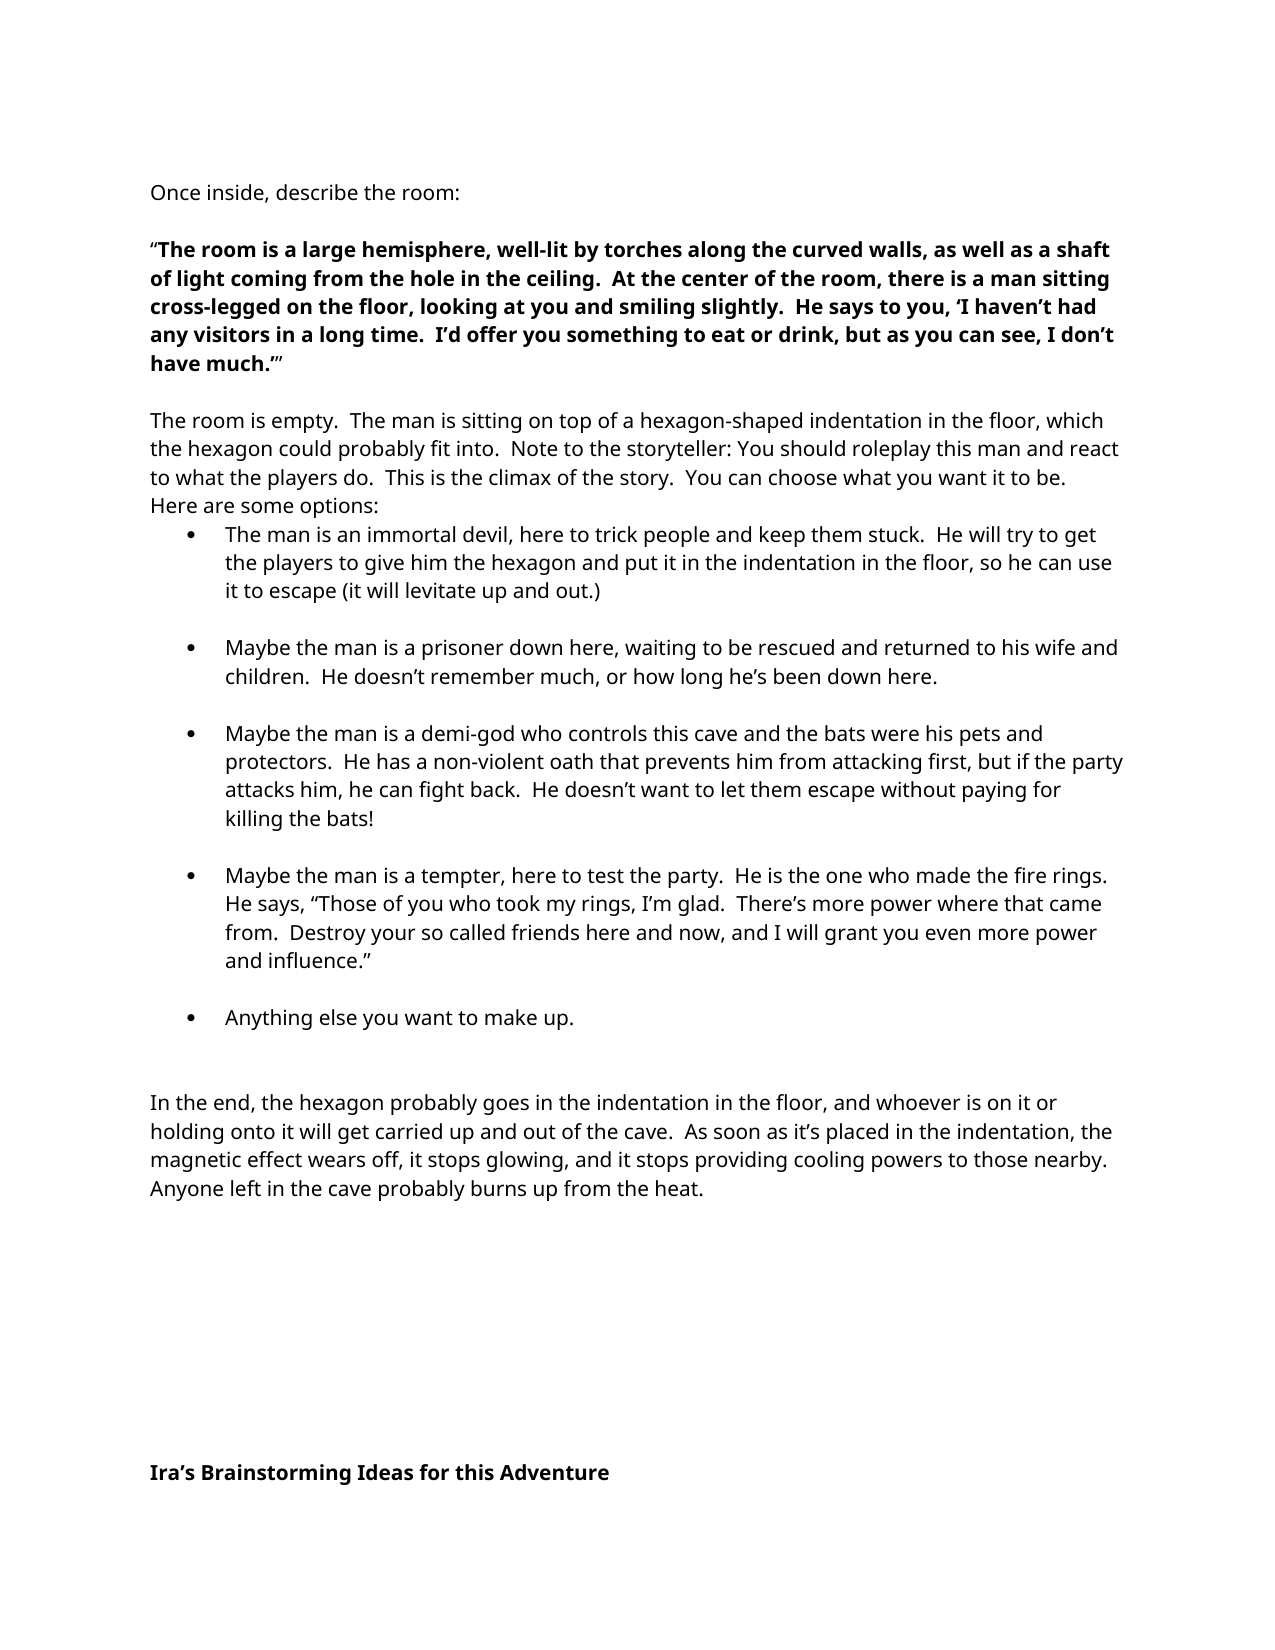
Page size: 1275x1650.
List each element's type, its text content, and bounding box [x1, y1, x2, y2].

list Maybe the man is a prisoner down here, waiting to be rescued and returned to his wife and children. He doesn’t remember much, or how long he’s been down here. [187, 633, 1125, 690]
text Ira’s Brainstorming Ideas for this Adventure [150, 1458, 1125, 1487]
list Maybe the man is a demi-god who controls this cave and the bats were his pets and protectors. He has a non-violent oath that prevents him from attacking first, but if the party attacks him, he can fight back. He doesn’t want to let them escape without paying for killing the bats! [187, 719, 1125, 832]
list The man is an immortal devil, here to trick people and keep them stuck. He will try to get the players to give him the hexagon and put it in the indentation in the floor, so he can use it to escape (it will levitate up and out.) [187, 520, 1125, 605]
text In the end, the hexagon probably goes in the indentation in the floor, and whoever is on it or holding onto it will get carried up and out of the cave. As soon as it’s placed in the indentation, the magnetic effect wears off, it stops glowing, and it stops providing cooling powers to those nearby. Anyone left in the cave probably burns up from the heat. [150, 1088, 1125, 1202]
list Anything else you want to make up. [187, 1003, 1125, 1032]
text “The room is a large hemisphere, well-lit by torches along the curved walls, as well as a shaft of light coming from the hole in the ceiling. At the center of the room, there is a man sitting cross-legged on the floor, looking at you and smiling slightly. He says to you, ‘I haven’t had any visitors in a long time. I’d offer you something to eat or drink, but as you can see, I don’t have much.’” [150, 235, 1125, 377]
text Once inside, describe the room: [150, 178, 1125, 207]
text The room is empty. The man is sitting on top of a hexagon-shaped indentation in the floor, which the hexagon could probably fit into. Note to the storyteller: You should roleplay this man and react to what the players do. This is the climax of the story. You can choose what you want it to be. Here are some options: [150, 406, 1125, 520]
list Maybe the man is a tempter, here to test the party. He is the one who made the fire rings. He says, “Those of you who took my rings, I’m glad. There’s more power where that came from. Destroy your so called friends here and now, and I will grant you even more power and influence.” [187, 861, 1125, 975]
